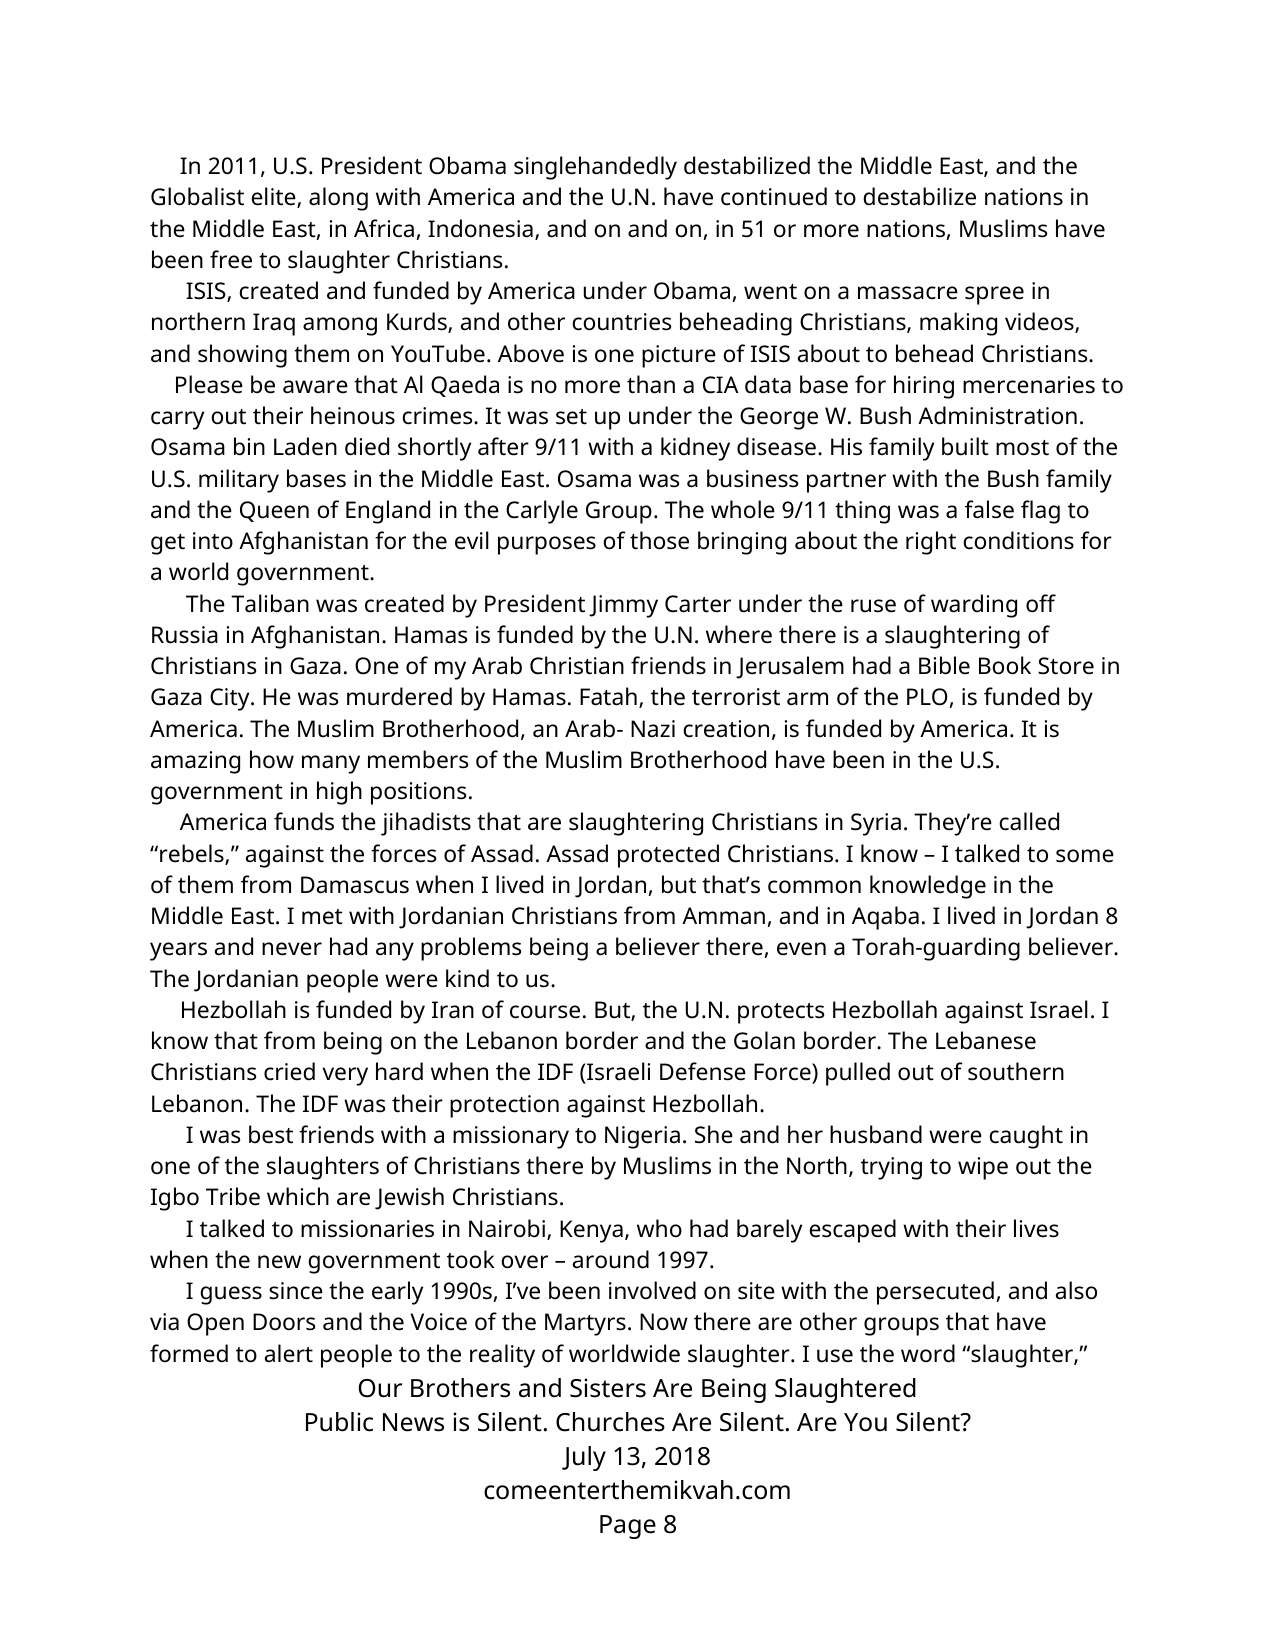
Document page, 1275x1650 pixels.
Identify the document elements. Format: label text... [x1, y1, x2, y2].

text I was best friends with a missionary to Nigeria. She and her husband were caught in one of the slaughters of Christians there by Muslims in the North, trying to wipe out the Igbo Tribe which are Jewish Christians. [150, 1119, 1125, 1212]
text In 2011, U.S. President Obama singlehandedly destabilized the Middle East, and the Globalist elite, along with America and the U.N. have continued to destabilize nations in the Middle East, in Africa, Indonesia, and on and on, in 51 or more nations, Muslims have been free to slaughter Christians. [150, 150, 1125, 275]
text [150, 1275, 1125, 1369]
text Hezbollah is funded by Iran of course. But, the U.N. protects Hezbollah against Israel. I know that from being on the Lebanon border and the Golan border. The Lebanese Christians cried very hard when the IDF (Israeli Defense Force) pulled out of southern Lebanon. The IDF was their protection against Hezbollah. [150, 994, 1125, 1119]
text ISIS, created and funded by America under Obama, went on a massacre spree in northern Iraq among Kurds, and other countries beheading Christians, making videos, and showing them on YouTube. Above is one picture of ISIS about to behead Christians. [150, 275, 1125, 369]
text Please be aware that Al Qaeda is no more than a CIA data base for hiring mercenaries to carry out their heinous crimes. It was set up under the George W. Bush Administration. Osama bin Laden died shortly after 9/11 with a kidney disease. His family built most of the U.S. military bases in the Middle East. Osama was a business partner with the Bush family and the Queen of England in the Carlyle Group. The whole 9/11 thing was a false flag to get into Afghanistan for the evil purposes of those bringing about the right conditions for a world government. [150, 369, 1125, 587]
text The Taliban was created by President Jimmy Carter under the ruse of warding off Russia in Afghanistan. Hamas is funded by the U.N. where there is a slaughtering of Christians in Gaza. One of my Arab Christian friends in Jerusalem had a Bible Book Store in Gaza City. He was murdered by Hamas. Fatah, the terrorist arm of the PLO, is funded by America. The Muslim Brotherhood, an Arab- Nazi creation, is funded by America. It is amazing how many members of the Muslim Brotherhood have been in the U.S. government in high positions. [150, 587, 1125, 806]
text America funds the jihadists that are slaughtering Christians in Syria. They’re called “rebels,” against the forces of Assad. Assad protected Christians. I know – I talked to some of them from Damascus when I lived in Jordan, but that’s common knowledge in the Middle East. I met with Jordanian Christians from Amman, and in Aqaba. I lived in Jordan 8 years and never had any problems being a believer there, even a Torah-guarding believer. The Jordanian people were kind to us. [150, 806, 1125, 994]
text I talked to missionaries in Nairobi, Kenya, who had barely escaped with their lives when the new government took over – around 1997. [150, 1212, 1125, 1275]
